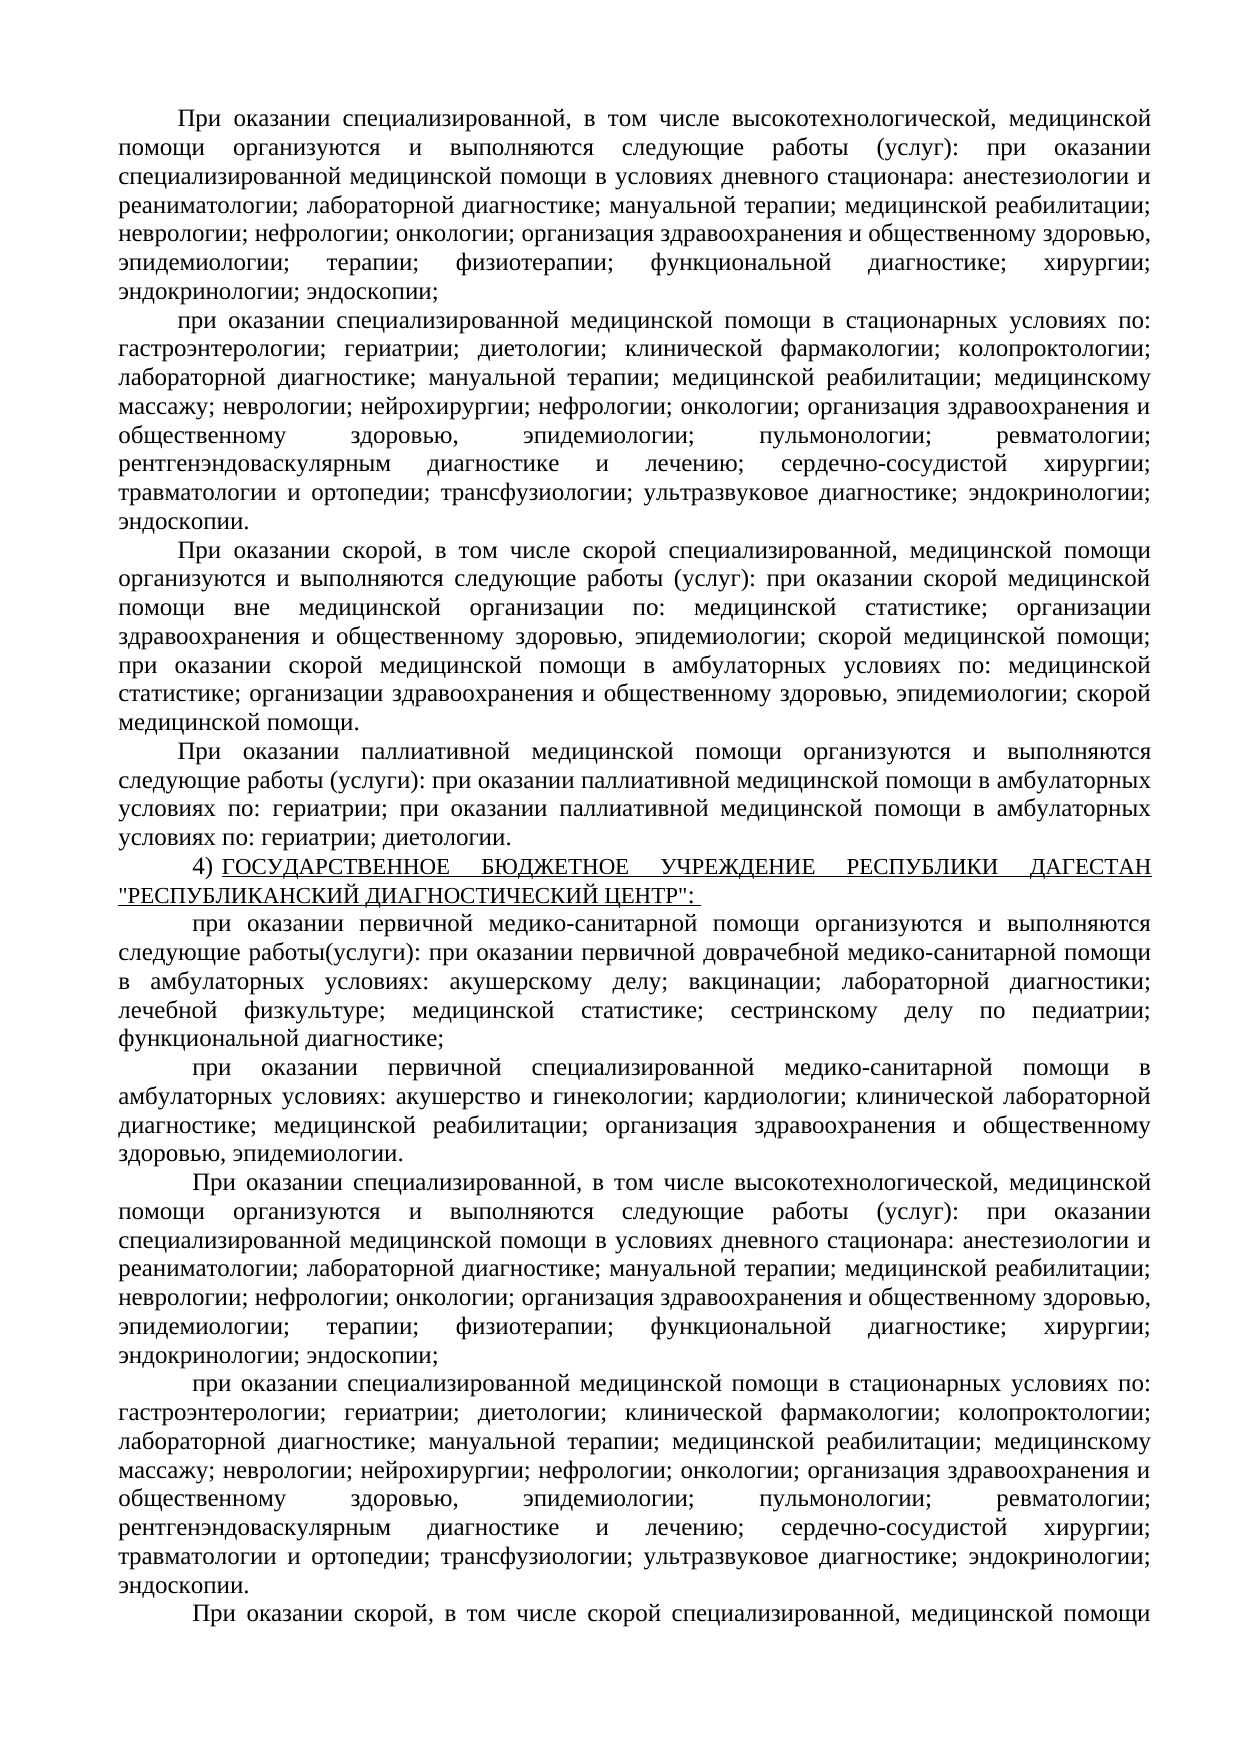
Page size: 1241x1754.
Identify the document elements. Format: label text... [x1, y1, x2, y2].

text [118, 1598, 1152, 1627]
list ГОСУДАРСТВЕННОЕ БЮДЖЕТНОЕ УЧРЕЖДЕНИЕ РЕСПУБЛИКИ ДАГЕСТАН "РЕСПУБЛИКАНСКИЙ ДИАГНОСТИЧЕСКИЙ ЦЕНТР": [118, 851, 1152, 908]
text При оказании паллиативной медицинской помощи организуются и выполняются следующие работы (услуги): при оказании паллиативной медицинской помощи в амбулаторных условиях по: гериатрии; при оказании паллиативной медицинской помощи в амбулаторных условиях по: гериатрии; диетологии. [118, 736, 1152, 851]
text при оказании первичной специализированной медико-санитарной помощи в амбулаторных условиях: акушерство и гинекологии; кардиологии; клинической лабораторной диагностике; медицинской реабилитации; организация здравоохранения и общественному здоровью, эпидемиологии. [118, 1052, 1152, 1167]
text при оказании специализированной медицинской помощи в стационарных условиях по: гастроэнтерологии; гериатрии; диетологии; клинической фармакологии; колопроктологии; лабораторной диагностике; мануальной терапии; медицинской реабилитации; медицинскому массажу; неврологии; нейрохирургии; нефрологии; онкологии; организация здравоохранения и общественному здоровью, эпидемиологии; пульмонологии; ревматологии; рентгенэндоваскулярным диагностике и лечению; сердечно-сосудистой хирургии; травматологии и ортопедии; трансфузиологии; ультразвуковое диагностике; эндокринологии; эндоскопии. [118, 1368, 1152, 1598]
text При оказании специализированной, в том числе высокотехнологической, медицинской помощи организуются и выполняются следующие работы (услуг): при оказании специализированной медицинской помощи в условиях дневного стационара: анестезиологии и реаниматологии; лабораторной диагностике; мануальной терапии; медицинской реабилитации; неврологии; нефрологии; онкологии; организация здравоохранения и общественному здоровью, эпидемиологии; терапии; физиотерапии; функциональной диагностике; хирургии; эндокринологии; эндоскопии; [118, 1167, 1152, 1368]
text При оказании специализированной, в том числе высокотехнологической, медицинской помощи организуются и выполняются следующие работы (услуг): при оказании специализированной медицинской помощи в условиях дневного стационара: анестезиологии и реаниматологии; лабораторной диагностике; мануальной терапии; медицинской реабилитации; неврологии; нефрологии; онкологии; организация здравоохранения и общественному здоровью, эпидемиологии; терапии; физиотерапии; функциональной диагностике; хирургии; эндокринологии; эндоскопии; [118, 103, 1152, 305]
text при оказании первичной медико-санитарной помощи организуются и выполняются следующие работы(услуги): при оказании первичной доврачебной медико-санитарной помощи в амбулаторных условиях: акушерскому делу; вакцинации; лабораторной диагностики; лечебной физкультуре; медицинской статистике; сестринскому делу по педиатрии; функциональной диагностике; [118, 908, 1152, 1052]
text при оказании специализированной медицинской помощи в стационарных условиях по: гастроэнтерологии; гериатрии; диетологии; клинической фармакологии; колопроктологии; лабораторной диагностике; мануальной терапии; медицинской реабилитации; медицинскому массажу; неврологии; нейрохирургии; нефрологии; онкологии; организация здравоохранения и общественному здоровью, эпидемиологии; пульмонологии; ревматологии; рентгенэндоваскулярным диагностике и лечению; сердечно-сосудистой хирургии; травматологии и ортопедии; трансфузиологии; ультразвуковое диагностике; эндокринологии; эндоскопии. [118, 305, 1152, 535]
